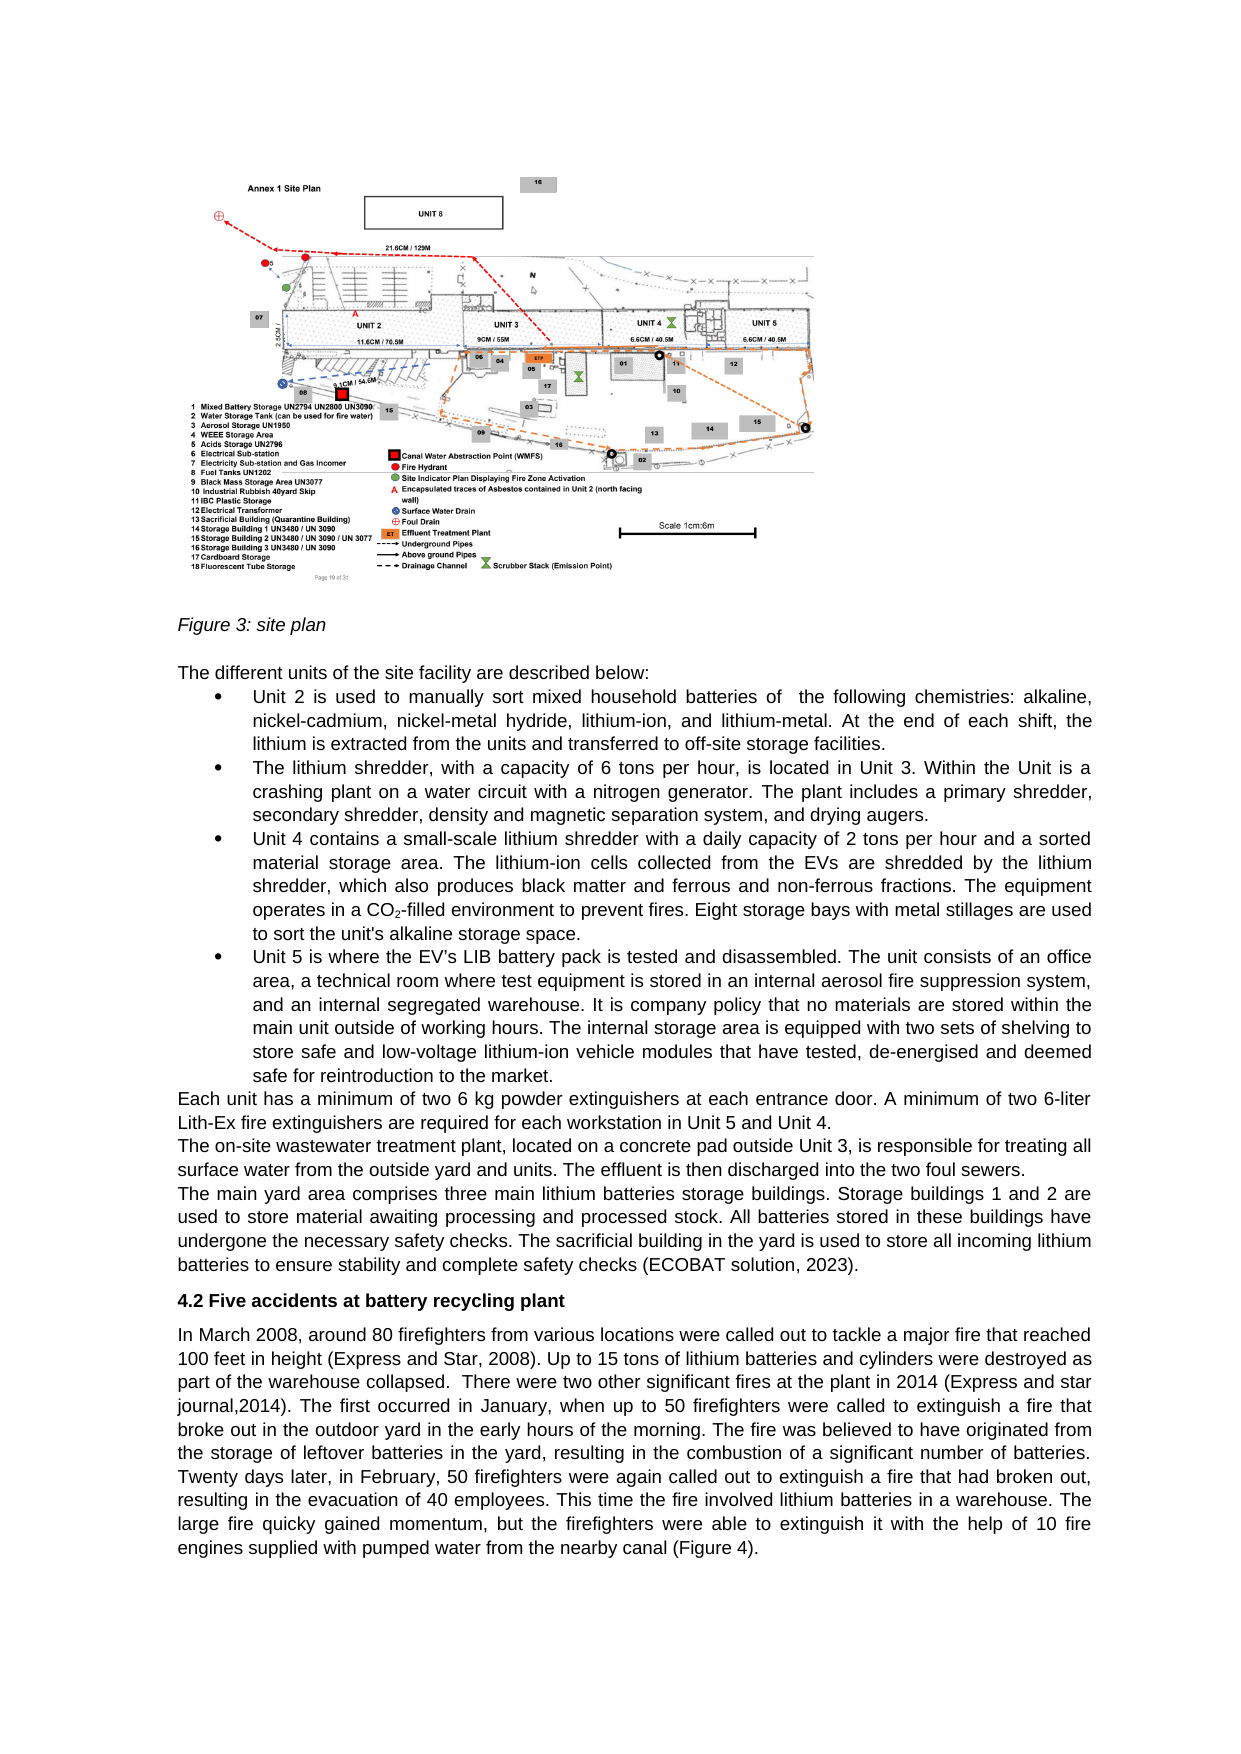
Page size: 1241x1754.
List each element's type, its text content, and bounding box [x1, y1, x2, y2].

text The different units of the site facility are described below: [177, 662, 1092, 683]
list The lithium shredder, with a capacity of 6 tons per hour, is located in Unit 3. Within the Unit is a crashing plant on a water circuit with a nitrogen generator. The plant includes a primary shredder, secondary shredder, density and magnetic separation system, and drying augers. [215, 757, 1092, 826]
text Each unit has a minimum of two 6 kg powder extinguishers at each entrance door. A minimum of two 6-liter Lith-Ex fire extinguishers are required for each workstation in Unit 5 and Unit 4. [177, 1088, 1092, 1133]
subtitle 4.2 Five accidents at battery recycling plant [177, 1290, 1092, 1311]
text Figure 3: site plan [177, 613, 1092, 635]
text In March 2008, around 80 firefighters from various locations were called out to tackle a major fire that reached 100 feet in height (Express and Star, 2008). Up to 15 tons of lithium batteries and cylinders were destroyed as part of the warehouse collapsed. There were two other significant fires at the plant in 2014 (Express and star journal,2014). The first occurred in January, when up to 50 firefighters were called to extinguish a fire that broke out in the outdoor yard in the early hours of the morning. The fire was believed to have originated from the storage of leftover batteries in the yard, resulting in the combustion of a significant number of batteries. Twenty days later, in February, 50 firefighters were again called out to extinguish a fire that had broken out, resulting in the evacuation of 40 employees. This time the fire involved lithium batteries in a warehouse. The large fire quicky gained momentum, but the firefighters were able to extinguish it with the help of 10 fire engines supplied with pumped water from the nearby canal (Figure 4). [177, 1324, 1092, 1558]
text The on-site wastewater treatment plant, located on a concrete pad outside Unit 3, is responsible for treating all surface water from the outside yard and units. The effluent is then discharged into the two foul sewers. [177, 1135, 1092, 1181]
list Unit 4 contains a small-scale lithium shredder with a daily capacity of 2 tons per hour and a sorted material storage area. The lithium-ion cells collected from the EVs are shredded by the lithium shredder, which also produces black matter and ferrous and non-ferrous fractions. The equipment operates in a CO2-filled environment to prevent fires. Eight storage bays with metal stillages are used to sort the unit's alkaline storage space. [215, 828, 1092, 944]
list Unit 2 is used to manually sort mixed household batteries of the following chemistries: alkaline, nickel-cadmium, nickel-metal hydride, lithium-ion, and lithium-metal. At the end of each shift, the lithium is extracted from the units and transferred to off-site storage facilities. [215, 686, 1092, 754]
list Unit 5 is where the EV’s LIB battery pack is tested and disassembled. The unit consists of an office area, a technical room where test equipment is stored in an internal aerosol fire suppression system, and an internal segregated warehouse. It is company policy that no materials are stored within the main unit outside of working hours. The internal storage area is equipped with two sets of shelving to store safe and low-voltage lithium-ion vehicle modules that have tested, de-energised and deemed safe for reintroduction to the market. [215, 946, 1092, 1086]
text The main yard area comprises three main lithium batteries storage buildings. Storage buildings 1 and 2 are used to store material awaiting processing and processed stock. All batteries stored in these buildings have undergone the necessary safety checks. The sacrificial building in the yard is used to store all incoming lithium batteries to ensure stability and complete safety checks (ECOBAT solution, 2023). [177, 1183, 1092, 1275]
